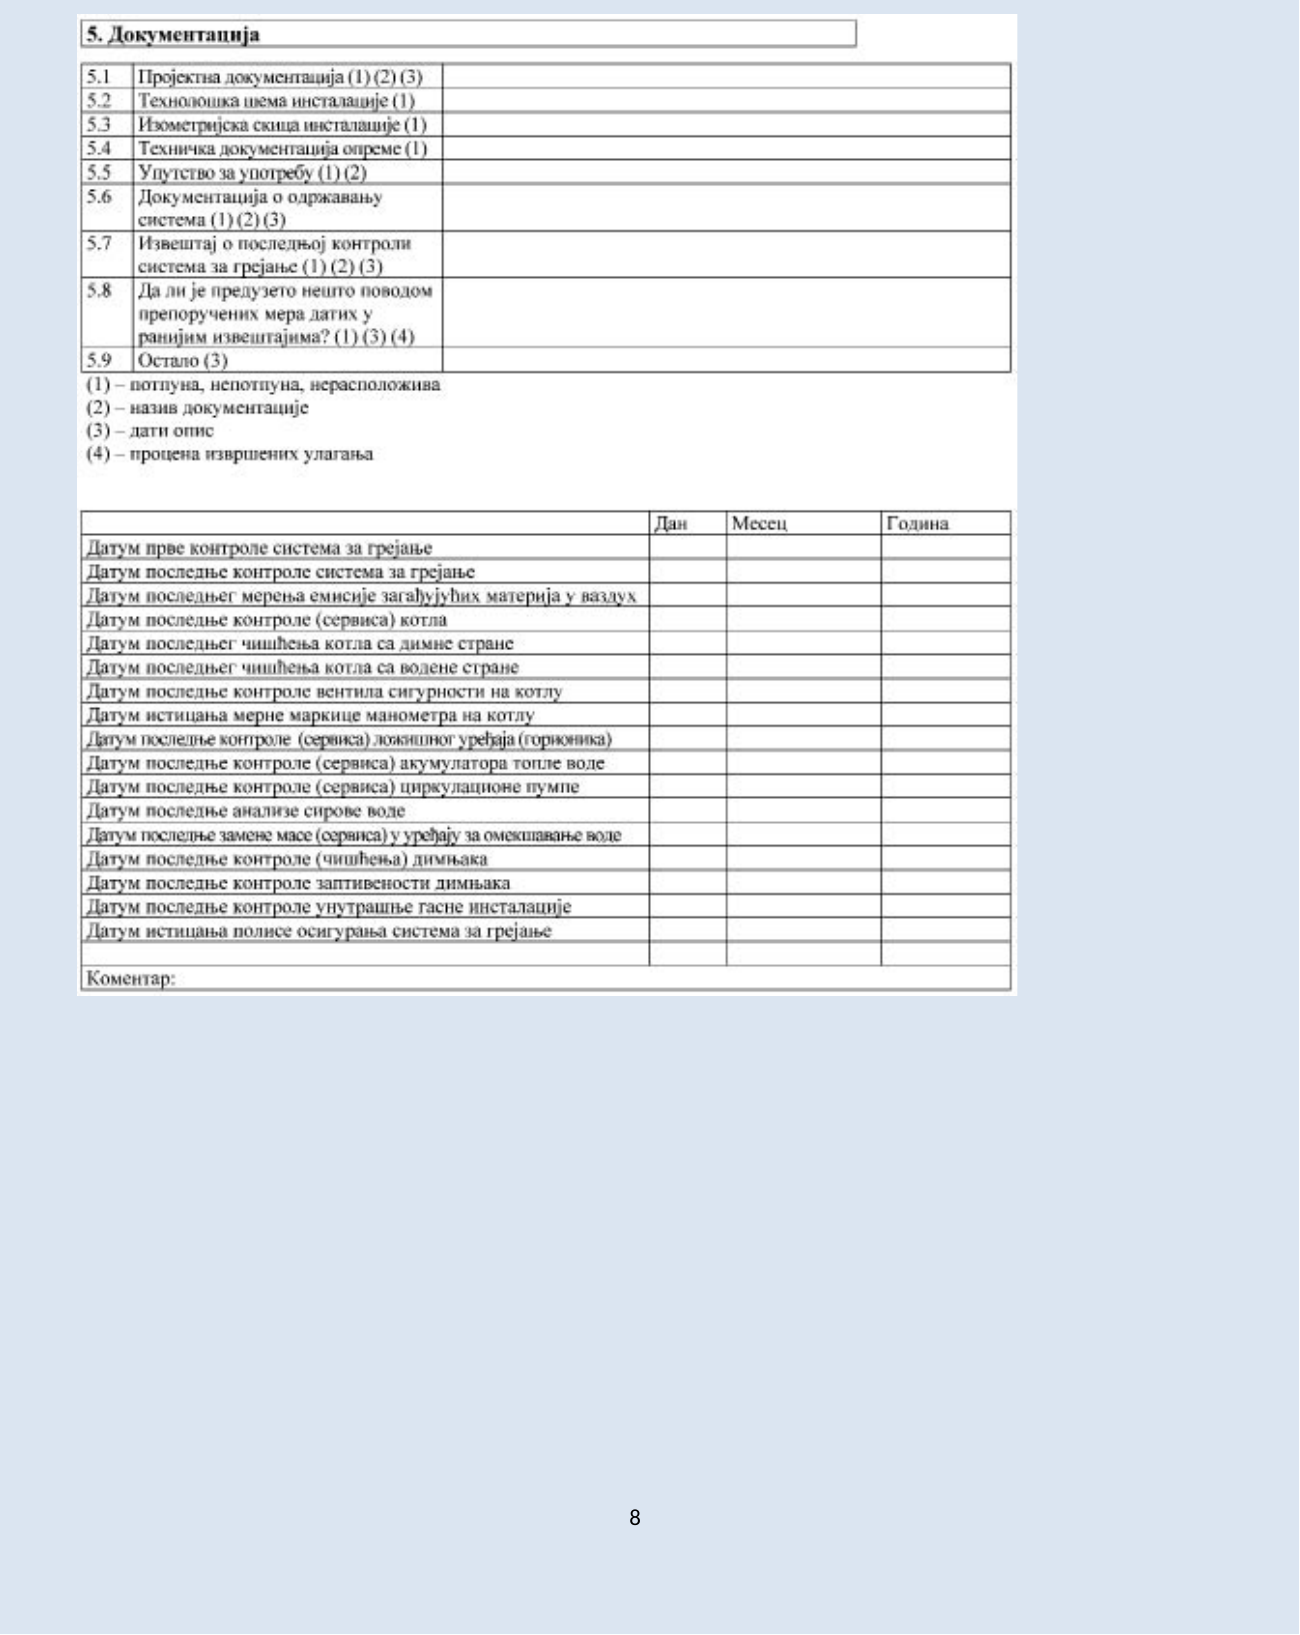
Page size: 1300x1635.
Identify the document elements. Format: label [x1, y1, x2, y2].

picture [77, 14, 1018, 996]
